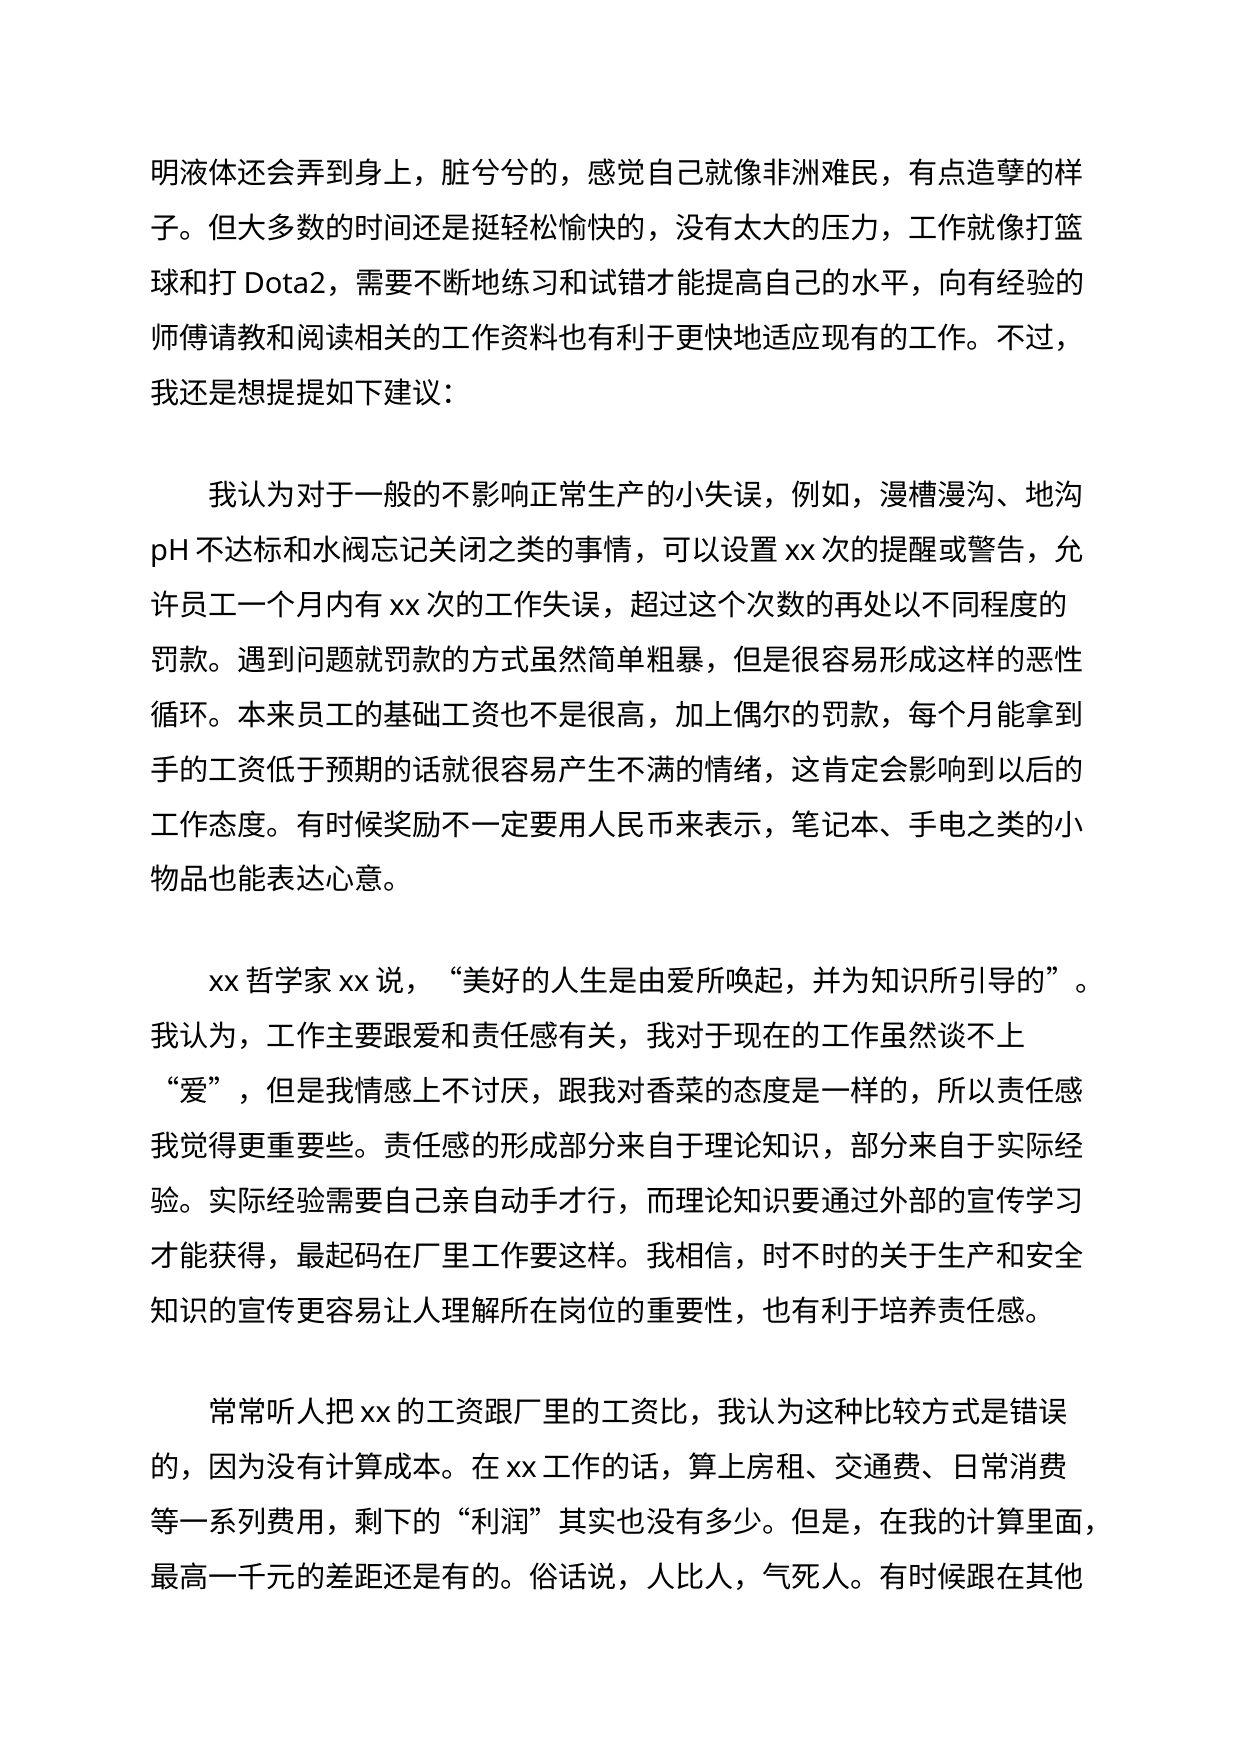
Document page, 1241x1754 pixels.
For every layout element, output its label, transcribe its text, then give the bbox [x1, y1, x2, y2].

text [150, 150, 1090, 412]
text 我认为对于一般的不影响正常生产的小失误，例如，漫槽漫沟、地沟pH不达标和水阀忘记关闭之类的事情，可以设置xx次的提醒或警告，允许员工一个月内有xx次的工作失误，超过这个次数的再处以不同程度的罚款。遇到问题就罚款的方式虽然简单粗暴，但是很容易形成这样的恶性循环。本来员工的基础工资也不是很高，加上偶尔的罚款，每个月能拿到手的工资低于预期的话就很容易产生不满的情绪，这肯定会影响到以后的工作态度。有时候奖励不一定要用人民币来表示，笔记本、手电之类的小物品也能表达心意。 [150, 471, 1090, 898]
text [150, 1389, 1090, 1596]
text xx哲学家xx说，“美好的人生是由爱所唤起，并为知识所引导的”。我认为，工作主要跟爱和责任感有关，我对于现在的工作虽然谈不上“爱”，但是我情感上不讨厌，跟我对香菜的态度是一样的，所以责任感我觉得更重要些。责任感的形成部分来自于理论知识，部分来自于实际经验。实际经验需要自己亲自动手才行，而理论知识要通过外部的宣传学习才能获得，最起码在厂里工作要这样。我相信，时不时的关于生产和安全知识的宣传更容易让人理解所在岗位的重要性，也有利于培养责任感。 [150, 958, 1090, 1329]
